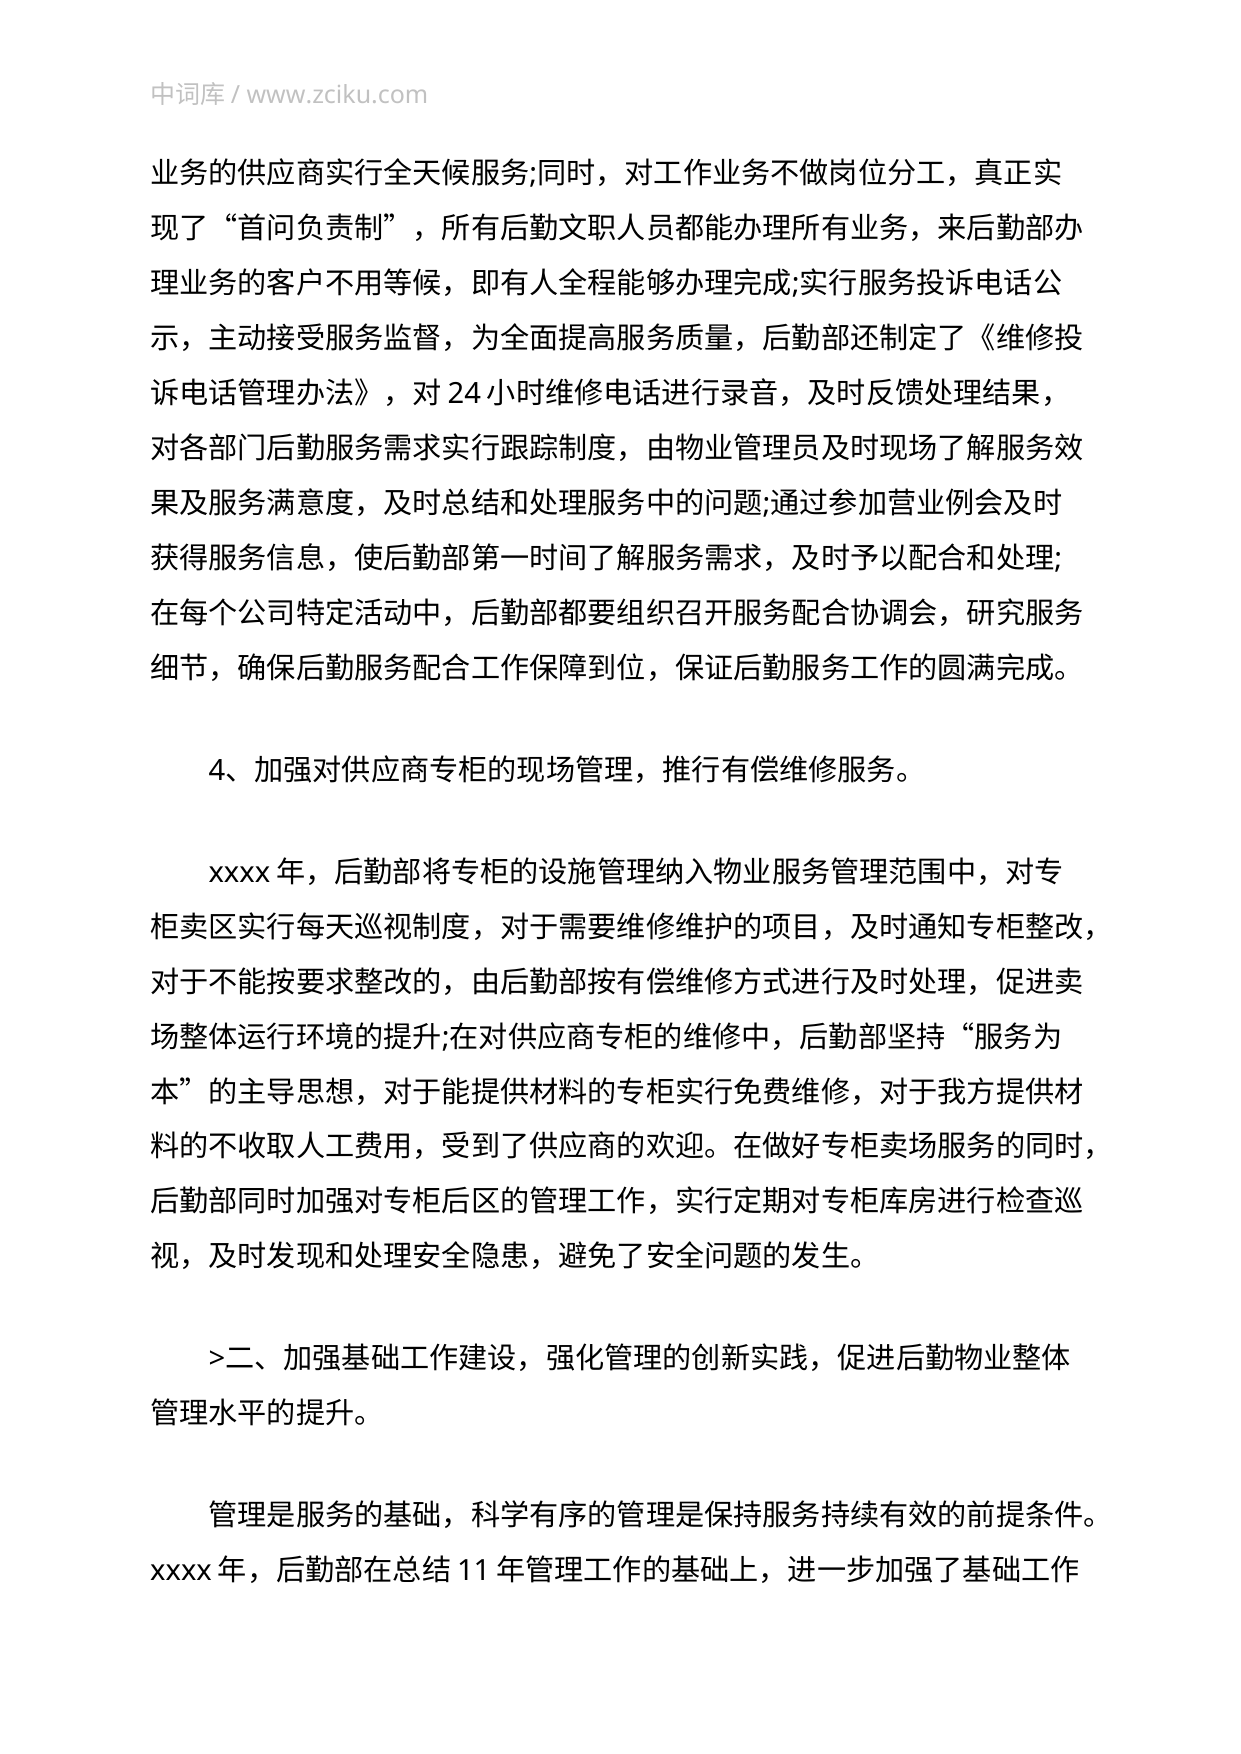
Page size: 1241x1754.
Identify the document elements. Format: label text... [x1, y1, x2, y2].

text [150, 150, 1090, 687]
text xxxx年，后勤部将专柜的设施管理纳入物业服务管理范围中，对专柜卖区实行每天巡视制度，对于需要维修维护的项目，及时通知专柜整改，对于不能按要求整改的，由后勤部按有偿维修方式进行及时处理，促进卖场整体运行环境的提升;在对供应商专柜的维修中，后勤部坚持“服务为本”的主导思想，对于能提供材料的专柜实行免费维修，对于我方提供材料的不收取人工费用，受到了供应商的欢迎。在做好专柜卖场服务的同时，后勤部同时加强对专柜后区的管理工作，实行定期对专柜库房进行检查巡视，及时发现和处理安全隐患，避免了安全问题的发生。 [150, 848, 1090, 1275]
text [150, 1491, 1090, 1589]
text 4、加强对供应商专柜的现场管理，推行有偿维修服务。 [150, 746, 1090, 789]
text >二、加强基础工作建设，强化管理的创新实践，促进后勤物业整体管理水平的提升。 [150, 1334, 1090, 1432]
